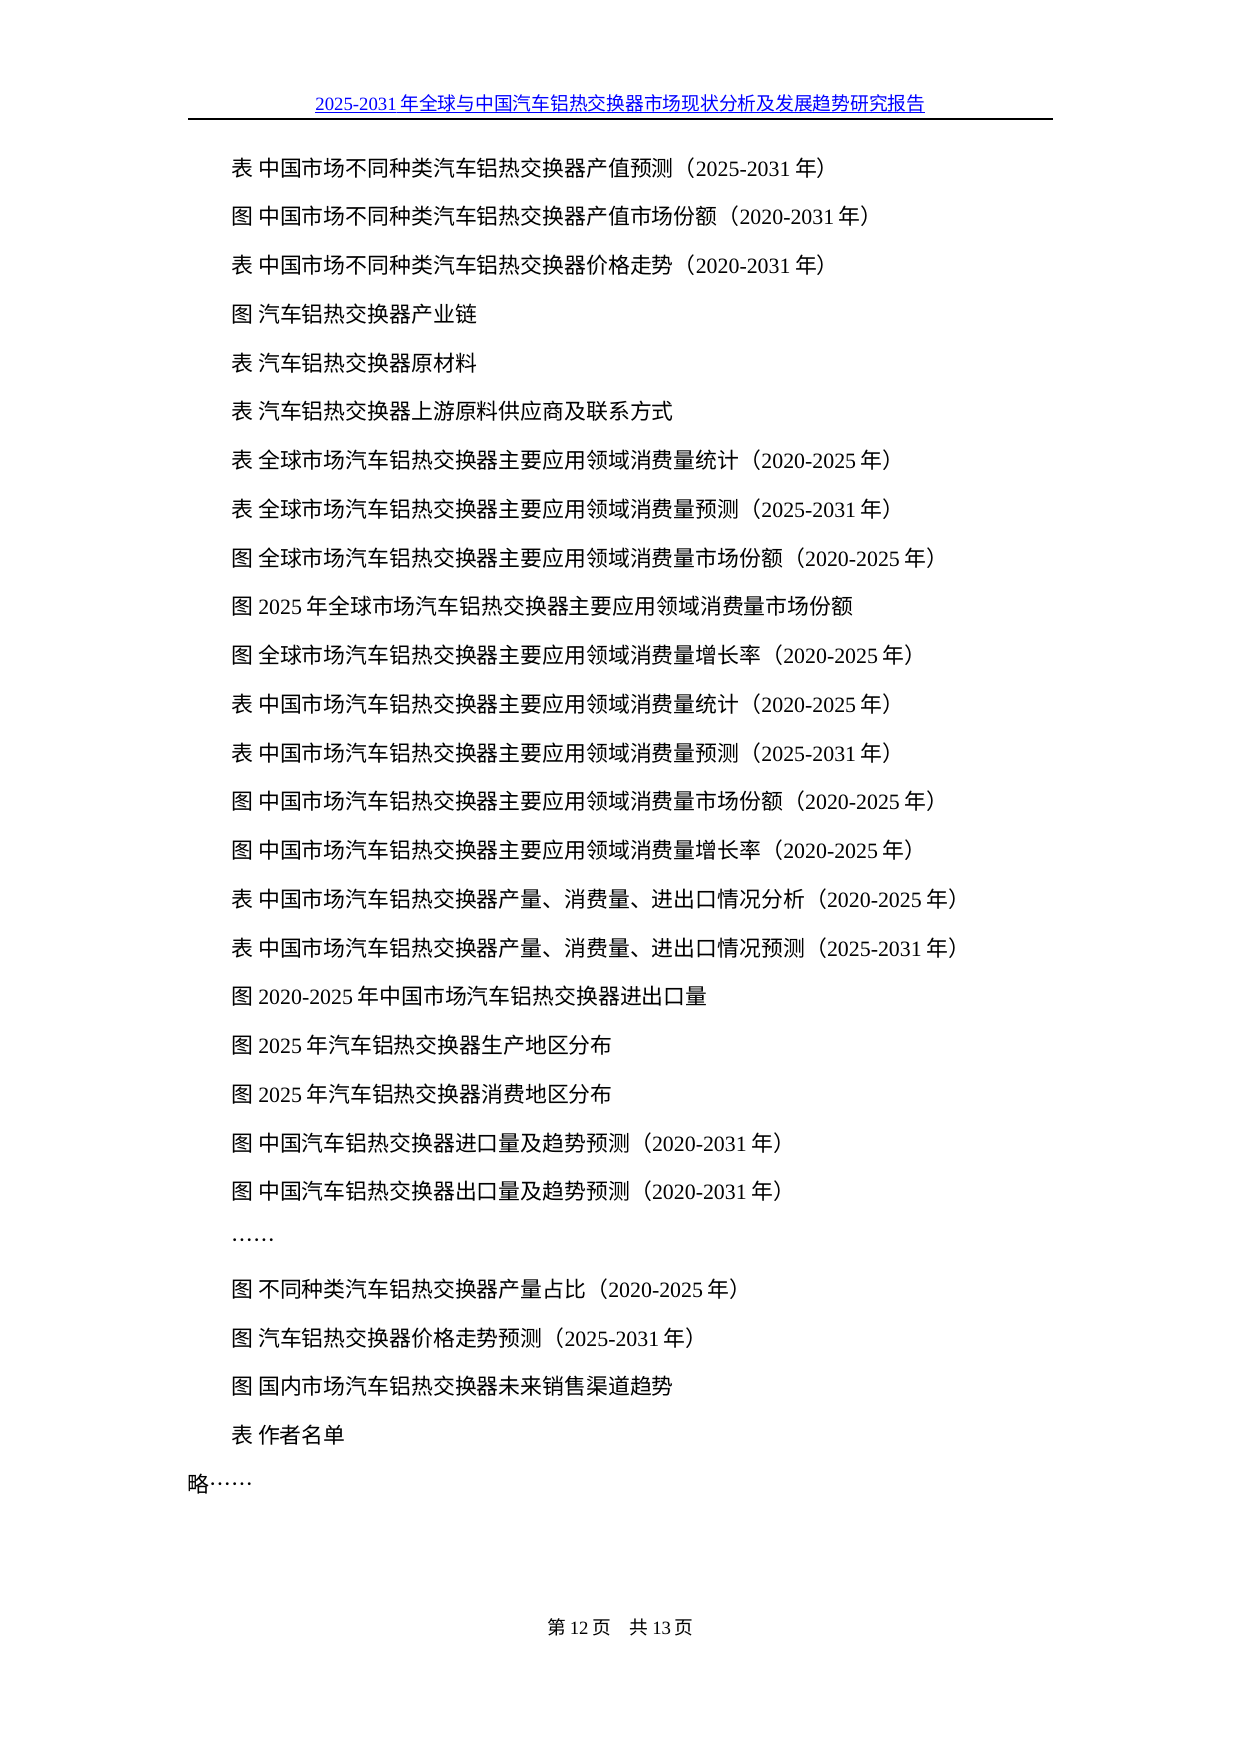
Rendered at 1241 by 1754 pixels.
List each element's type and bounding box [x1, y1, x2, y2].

text [187, 150, 1053, 1499]
